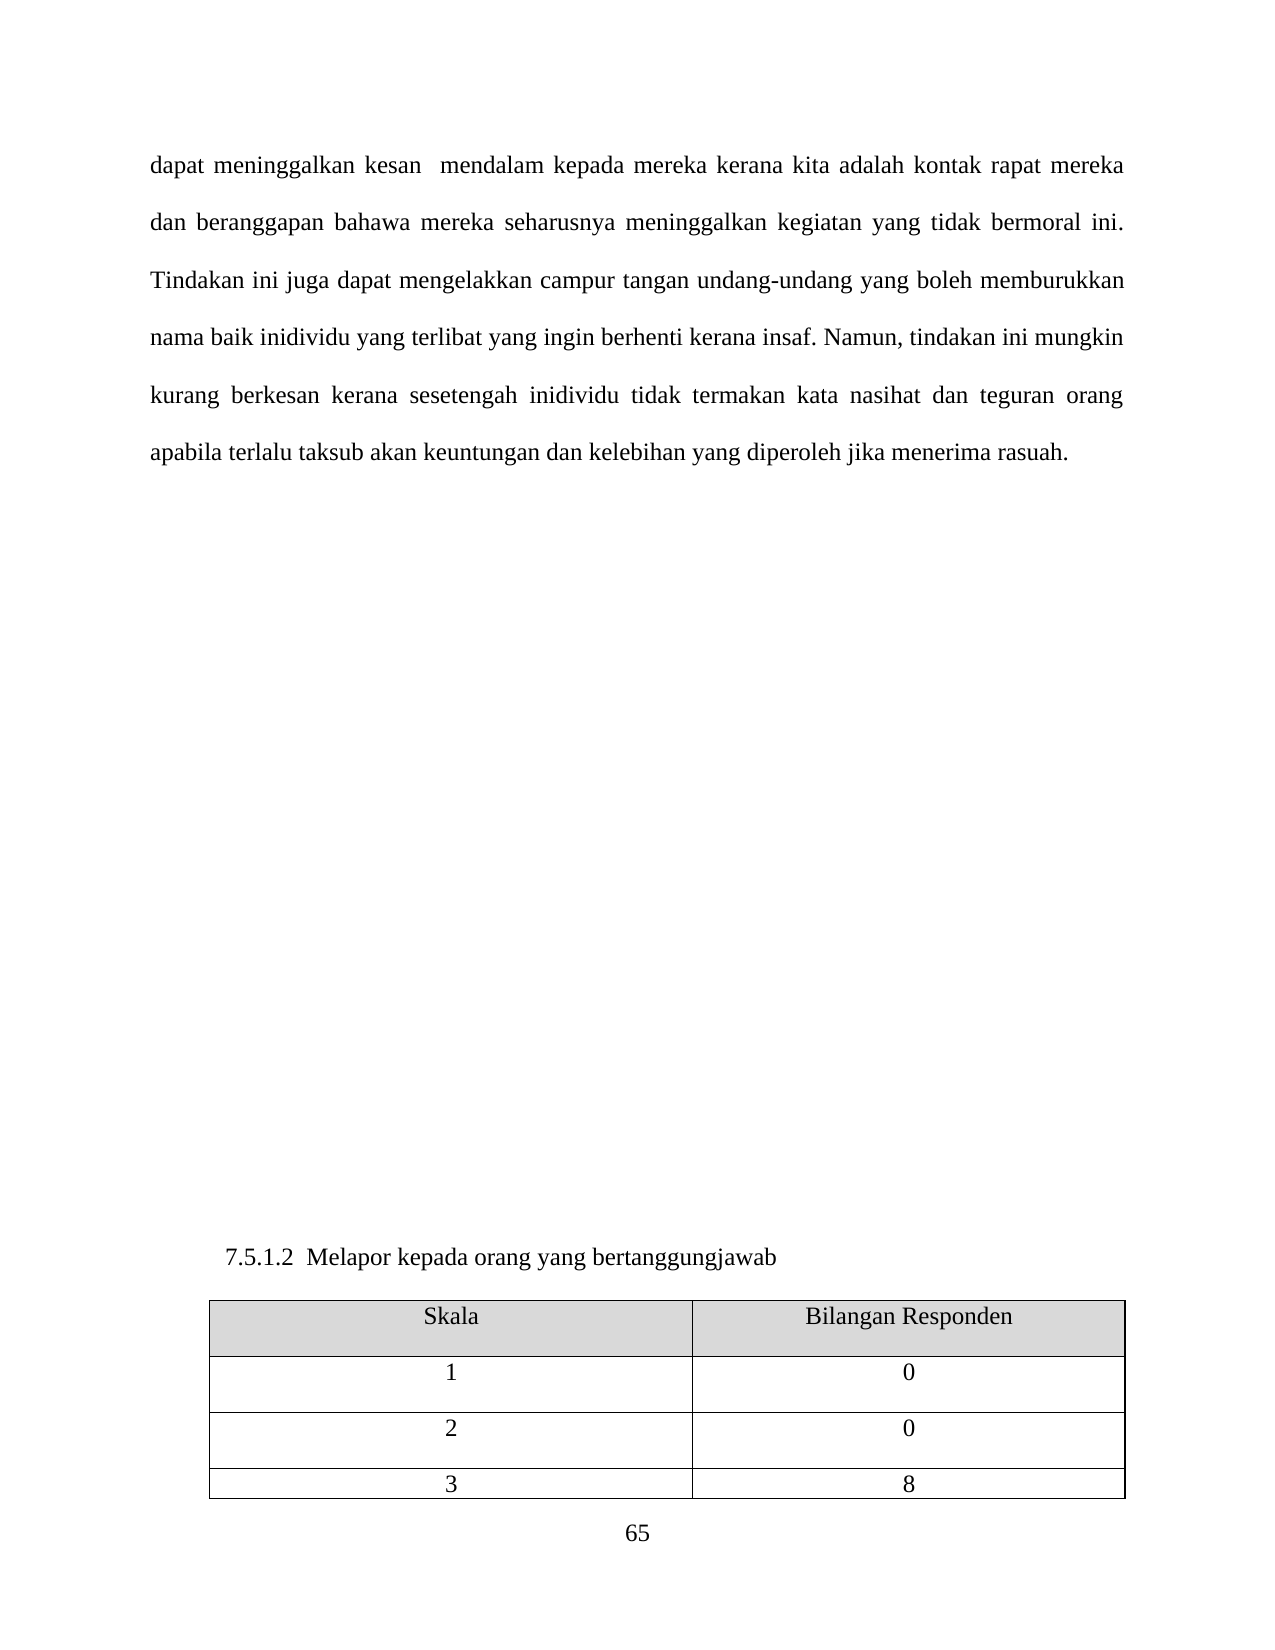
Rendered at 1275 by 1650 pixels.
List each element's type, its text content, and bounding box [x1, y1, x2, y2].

table_cell 0 [693, 1413, 1124, 1468]
table_cell 8 [693, 1469, 1124, 1498]
table_cell 3 [210, 1469, 692, 1498]
table_cell 1 [210, 1357, 692, 1412]
text 7.5.1.2 Melapor kepada orang yang bertanggungjawab [225, 1242, 1125, 1271]
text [150, 150, 1125, 466]
table_cell 2 [210, 1413, 692, 1468]
table_header Bilangan Responden [693, 1301, 1124, 1356]
table_cell 0 [693, 1357, 1124, 1412]
table_header Skala [210, 1301, 692, 1356]
